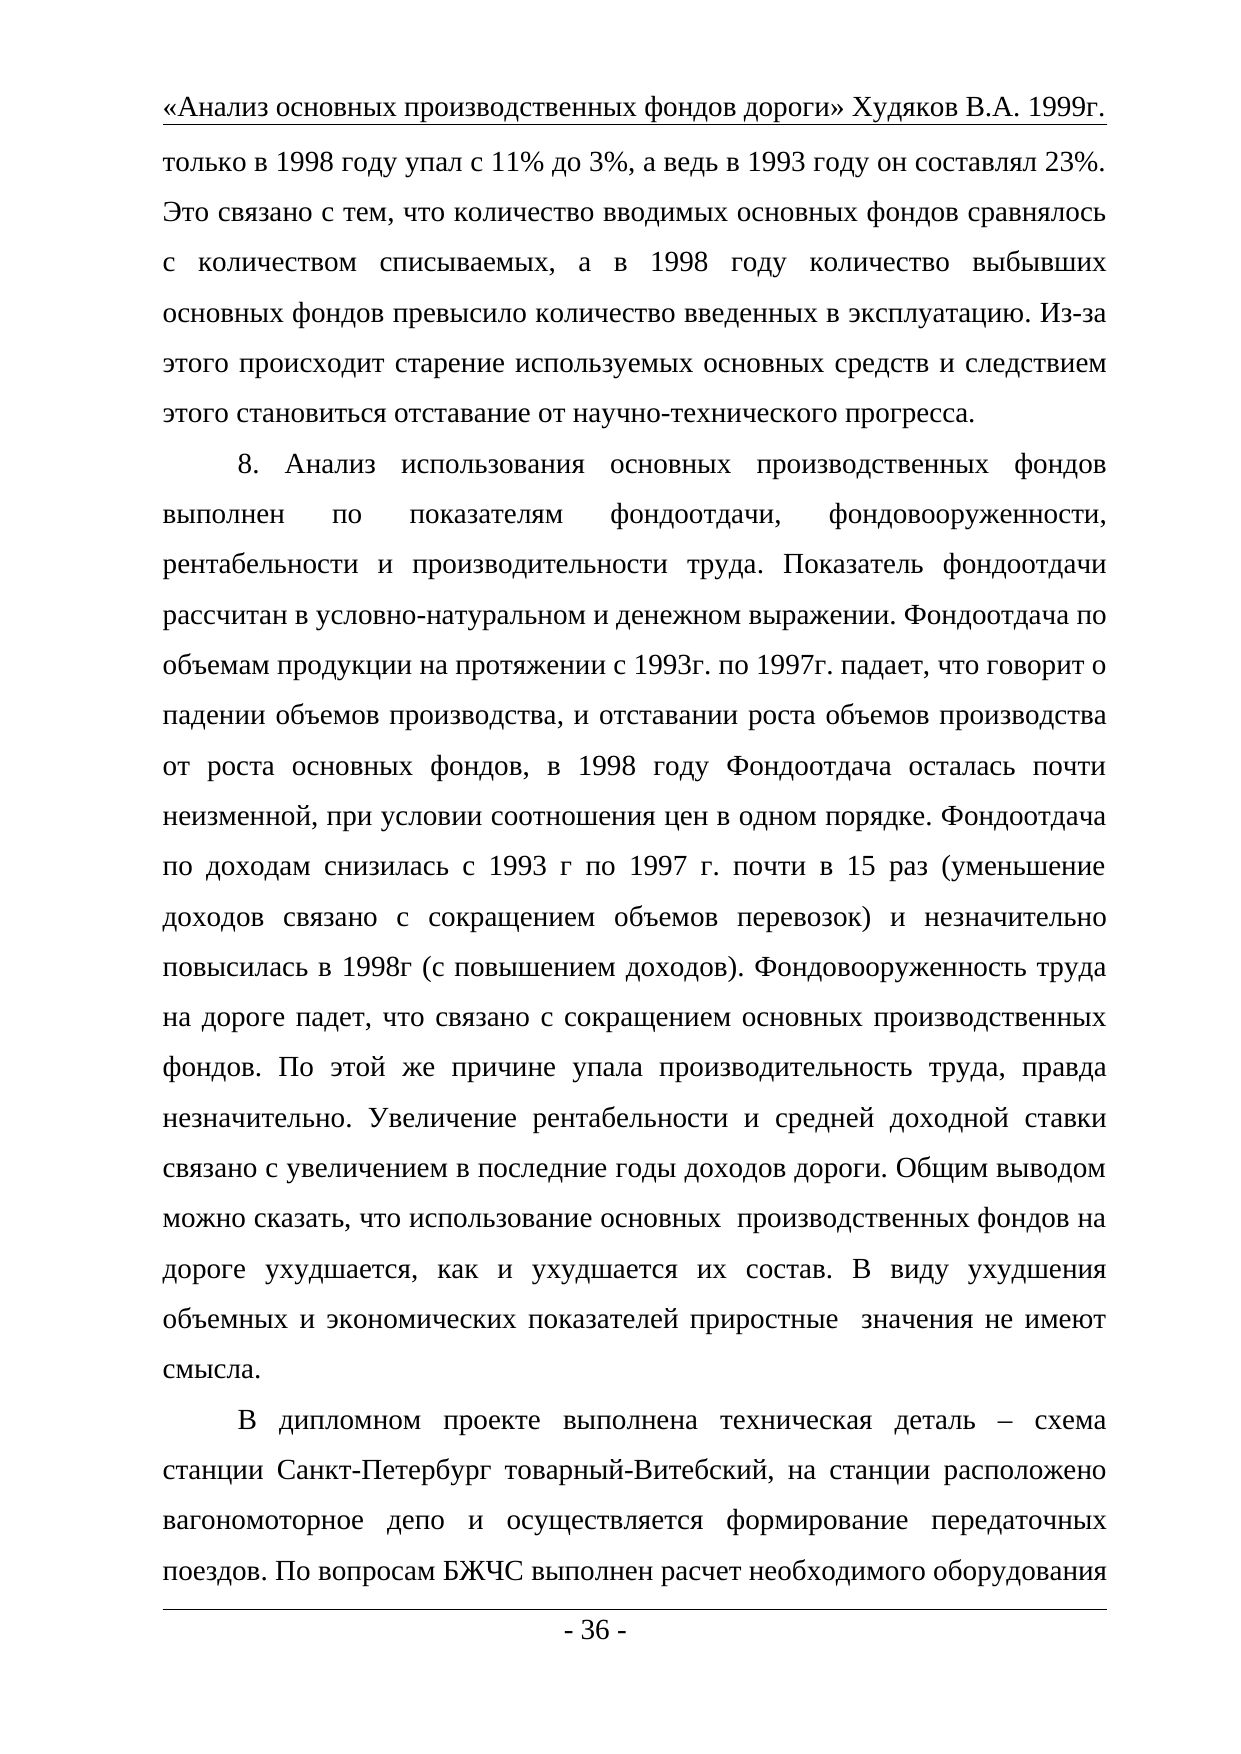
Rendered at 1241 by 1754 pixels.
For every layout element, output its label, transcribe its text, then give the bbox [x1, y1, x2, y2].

text 8. Анализ использования основных производственных фондов выполнен по показателям фондоотдачи, фондовооруженности, рентабельности и производительности труда. Показатель фондоотдачи рассчитан в условно-натуральном и денежном выражении. Фондоотдача по объемам продукции на протяжении c 1993г. по 1997г. падает, что говорит о падении объемов производства, и отставании роста объемов производства от роста основных фондов, в 1998 году Фондоотдача осталась почти неизменной, при условии соотношения цен в одном порядке. Фондоотдача по доходам снизилась с 1993 г по 1997 г. почти в 15 раз (уменьшение доходов связано с сокращением объемов перевозок) и незначительно повысилась в 1998г (с повышением доходов). Фондовооруженность труда на дороге падет, что связано с сокращением основных производственных фондов. По этой же причине упала производительность труда, правда незначительно. Увеличение рентабельности и средней доходной ставки связано с увеличением в последние годы доходов дороги. Общим выводом можно сказать, что использование основных производственных фондов на дороге ухудшается, как и ухудшается их состав. В виду ухудшения объемных и экономических показателей приростные значения не имеют смысла. [162, 446, 1107, 1385]
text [162, 144, 1107, 429]
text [162, 1402, 1107, 1586]
